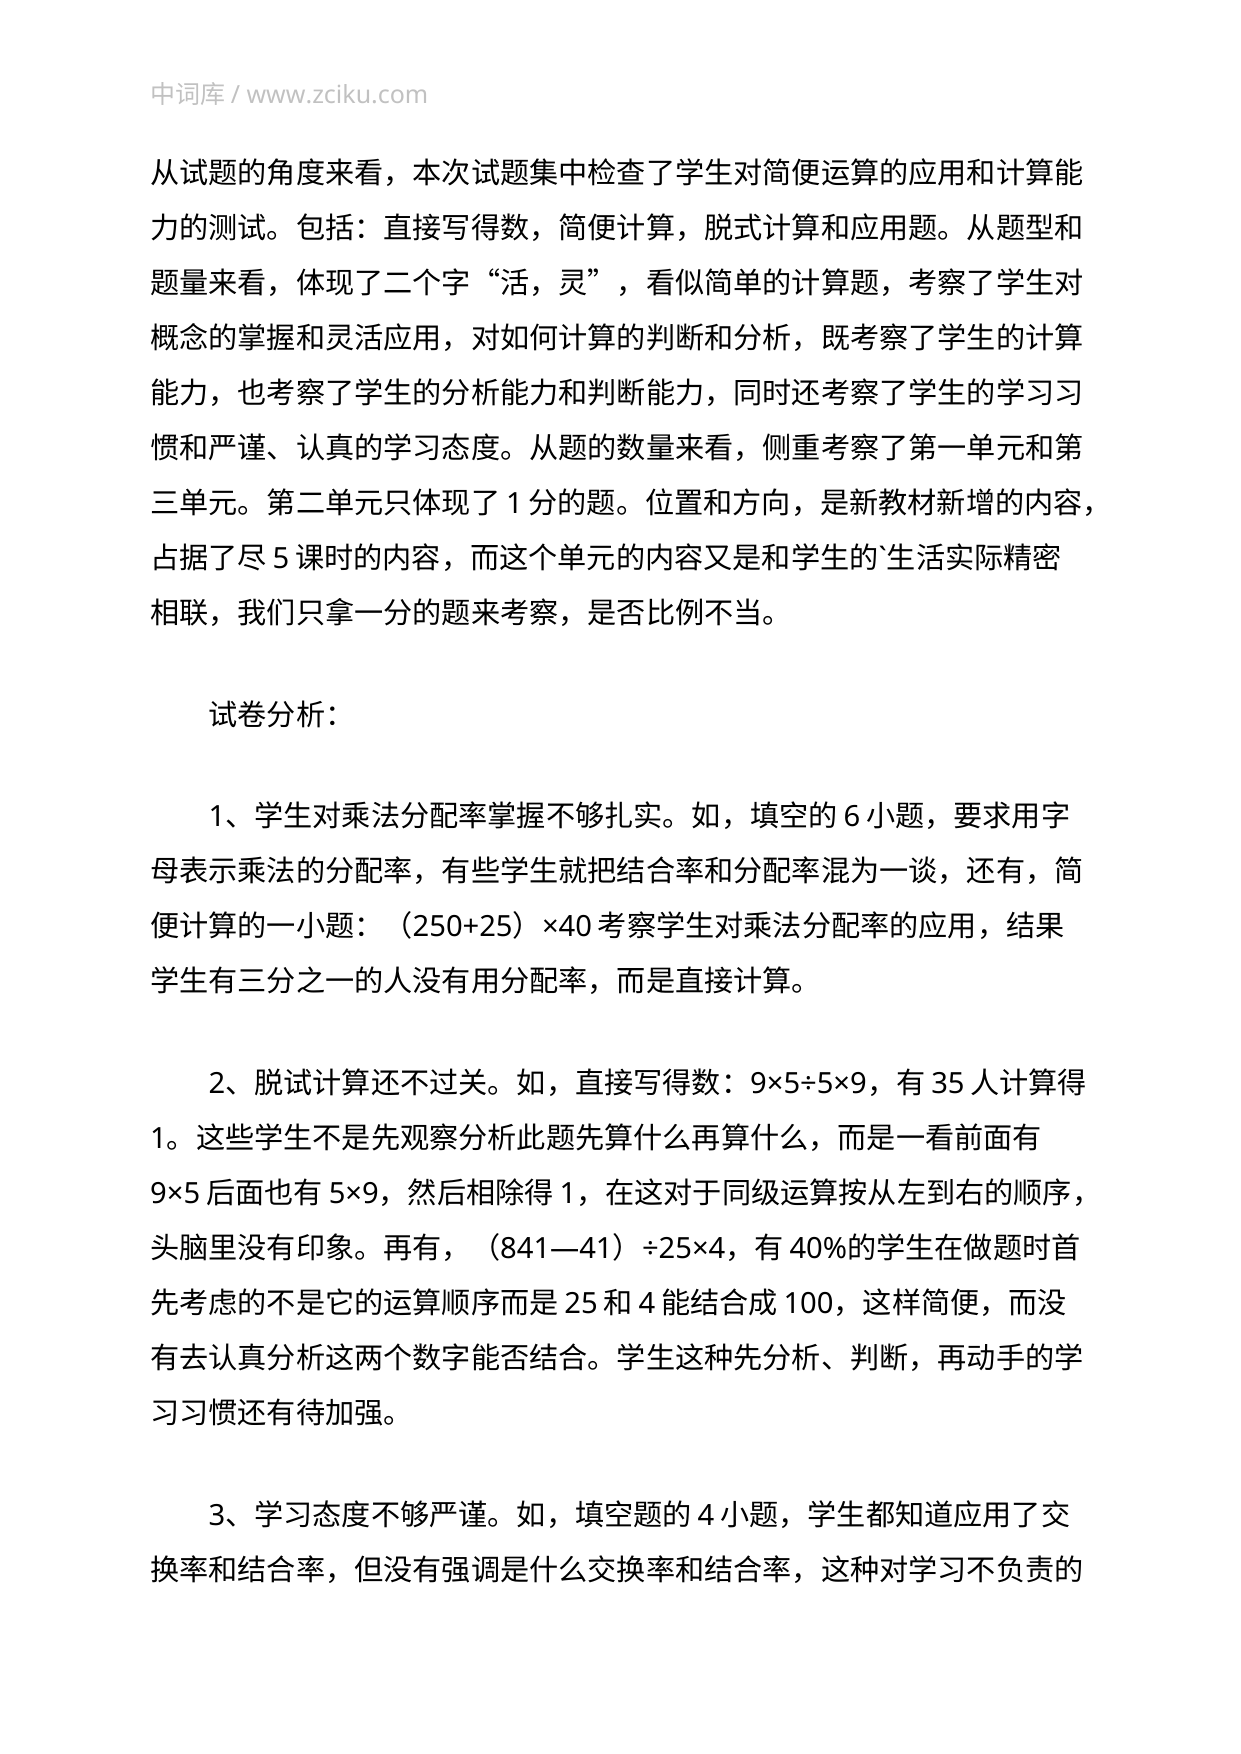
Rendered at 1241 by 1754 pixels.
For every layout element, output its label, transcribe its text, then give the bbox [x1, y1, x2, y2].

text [150, 150, 1090, 632]
text 2、脱试计算还不过关。如，直接写得数：9×5÷5×9，有35人计算得1。这些学生不是先观察分析此题先算什么再算什么，而是一看前面有9×5后面也有5×9，然后相除得1，在这对于同级运算按从左到右的顺序，头脑里没有印象。再有，（841—41）÷25×4，有40%的学生在做题时首先考虑的不是它的运算顺序而是25和4能结合成100，这样简便，而没有去认真分析这两个数字能否结合。学生这种先分析、判断，再动手的学习习惯还有待加强。 [150, 1059, 1090, 1432]
text 1、学生对乘法分配率掌握不够扎实。如，填空的6小题，要求用字母表示乘法的分配率，有些学生就把结合率和分配率混为一谈，还有，简便计算的一小题：（250+25）×40考察学生对乘法分配率的应用，结果学生有三分之一的人没有用分配率，而是直接计算。 [150, 793, 1090, 1000]
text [150, 1491, 1090, 1588]
text 试卷分析： [150, 691, 1090, 733]
